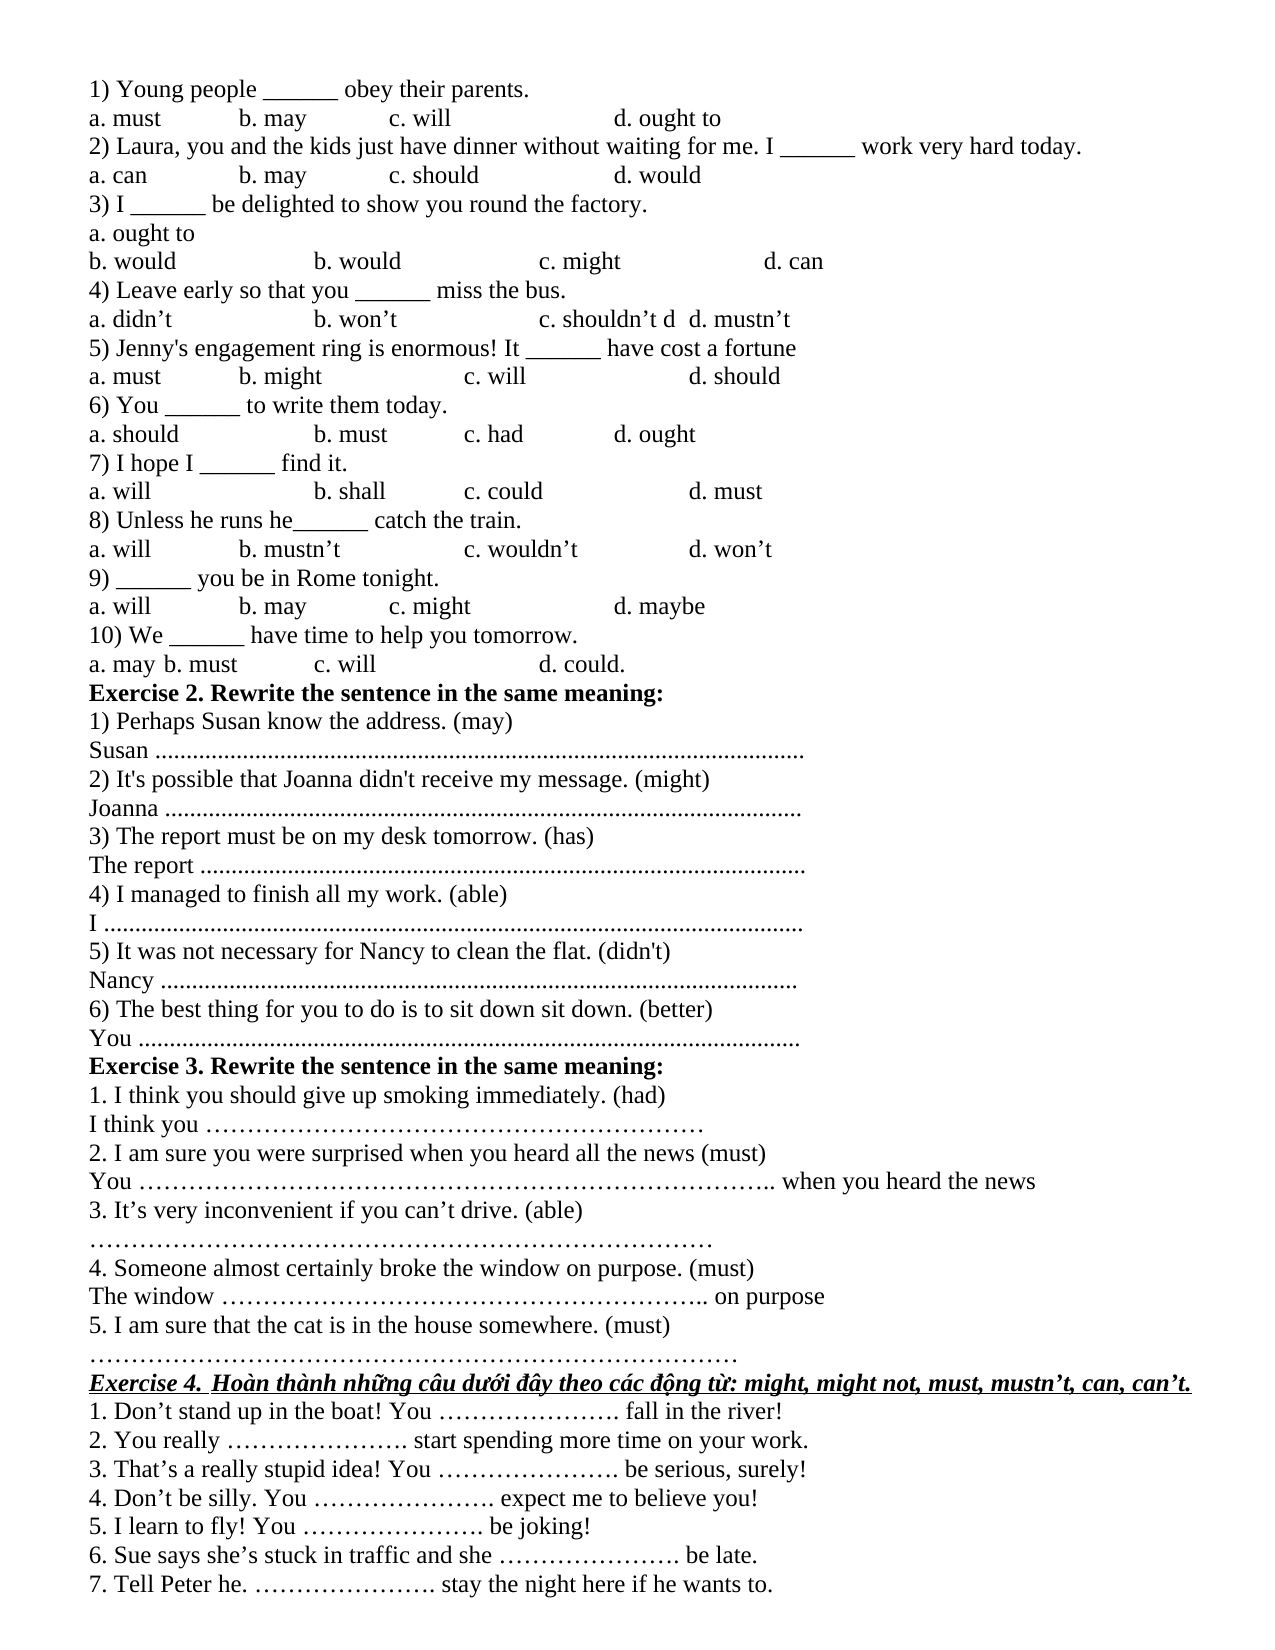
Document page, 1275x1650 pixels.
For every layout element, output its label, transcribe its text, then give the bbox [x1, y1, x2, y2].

text 4) Leave early so that you ______ miss the bus. [89, 275, 1226, 304]
text 2) Laura, you and the kids just have dinner without waiting for me. I ______ work very hard today. [89, 131, 1226, 160]
text a. should b. must c. had d. ought [89, 419, 1226, 448]
text 6) You ______ to write them today. [89, 390, 1226, 419]
text Joanna ...................................................................................................... [89, 793, 1226, 821]
text 4. Don’t be silly. You …………………. expect me to believe you! [89, 1483, 1226, 1511]
text 3) The report must be on my desk tomorrow. (has) [89, 821, 1226, 850]
text a. will b. may c. might d. maybe [89, 591, 1226, 620]
text ………………………………………………………………… [89, 1224, 1226, 1253]
text I think you …………………………………………………… [89, 1109, 1226, 1138]
text 6. Sue says she’s stuck in traffic and she …………………. be late. [89, 1540, 1226, 1569]
text You ………………………………………………………………….. when you heard the news [89, 1166, 1226, 1195]
text 3) I ______ be delighted to show you round the factory. [89, 189, 1226, 218]
text 1. Don’t stand up in the boat! You …………………. fall in the river! [89, 1396, 1226, 1425]
text 1) Young people ______ obey their parents. [89, 74, 1226, 103]
text Exercise 2. Rewrite the sentence in the same meaning: [89, 678, 1226, 706]
text 9) ______ you be in Rome tonight. [89, 563, 1226, 591]
text 4) I managed to finish all my work. (able) [89, 879, 1226, 908]
text a. ought to [89, 218, 1226, 246]
text 5) Jenny's engagement ring is enormous! It ______ have cost a fortune [89, 333, 1226, 361]
text a. will b. shall c. could d. must [89, 476, 1226, 505]
text 1. I think you should give up smoking immediately. (had) [89, 1080, 1226, 1109]
text 8) Unless he runs he______ catch the train. [89, 505, 1226, 534]
text 2) It's possible that Joanna didn't receive my message. (might) [89, 764, 1226, 793]
text a. can b. may c. should d. would [89, 160, 1226, 189]
text a. will b. mustn’t c. wouldn’t d. won’t [89, 534, 1226, 563]
text a. didn’t b. won’t c. shouldn’t d d. mustn’t [89, 304, 1226, 333]
text 2. I am sure you were surprised when you heard all the news (must) [89, 1138, 1226, 1166]
text 5. I am sure that the cat is in the house somewhere. (must) [89, 1310, 1226, 1339]
text 5) It was not necessary for Nancy to clean the flat. (didn't) [89, 936, 1226, 965]
text 6) The best thing for you to do is to sit down sit down. (better) [89, 994, 1226, 1023]
text The report ................................................................................................. [89, 850, 1226, 879]
text You .......................................................................................................... [89, 1023, 1226, 1051]
text 3. It’s very inconvenient if you can’t drive. (able) [89, 1195, 1226, 1224]
text a. must b. may c. will d. ought to [89, 103, 1226, 131]
text 7. Tell Peter he. …………………. stay the night here if he wants to. [89, 1569, 1226, 1598]
text 4. Someone almost certainly broke the window on purpose. (must) [89, 1253, 1226, 1281]
text Exercise 4. Hoàn thành những câu dưới đây theo các động từ: might, might not, must, mustn’t, can, can’t. [89, 1368, 1226, 1396]
text The window ………………………………………………….. on purpose [89, 1281, 1226, 1310]
text 3. That’s a really stupid idea! You …………………. be serious, surely! [89, 1454, 1226, 1483]
text Nancy ...................................................................................................... [89, 965, 1226, 994]
text Susan ........................................................................................................ [89, 735, 1226, 764]
text …………………………………………………………………… [89, 1339, 1226, 1368]
text Exercise 3. Rewrite the sentence in the same meaning: [89, 1051, 1226, 1080]
text 5. I learn to fly! You …………………. be joking! [89, 1511, 1226, 1540]
text 7) I hope I ______ find it. [89, 448, 1226, 476]
text 10) We ______ have time to help you tomorrow. [89, 620, 1226, 649]
text I ................................................................................................................ [89, 908, 1226, 936]
text b. would b. would c. might d. can [89, 246, 1226, 275]
text a. must b. might c. will d. should [89, 361, 1226, 390]
text 2. You really …………………. start spending more time on your work. [89, 1425, 1226, 1454]
text 1) Perhaps Susan know the address. (may) [89, 706, 1226, 735]
text a. may b. must c. will d. could. [89, 649, 1226, 678]
